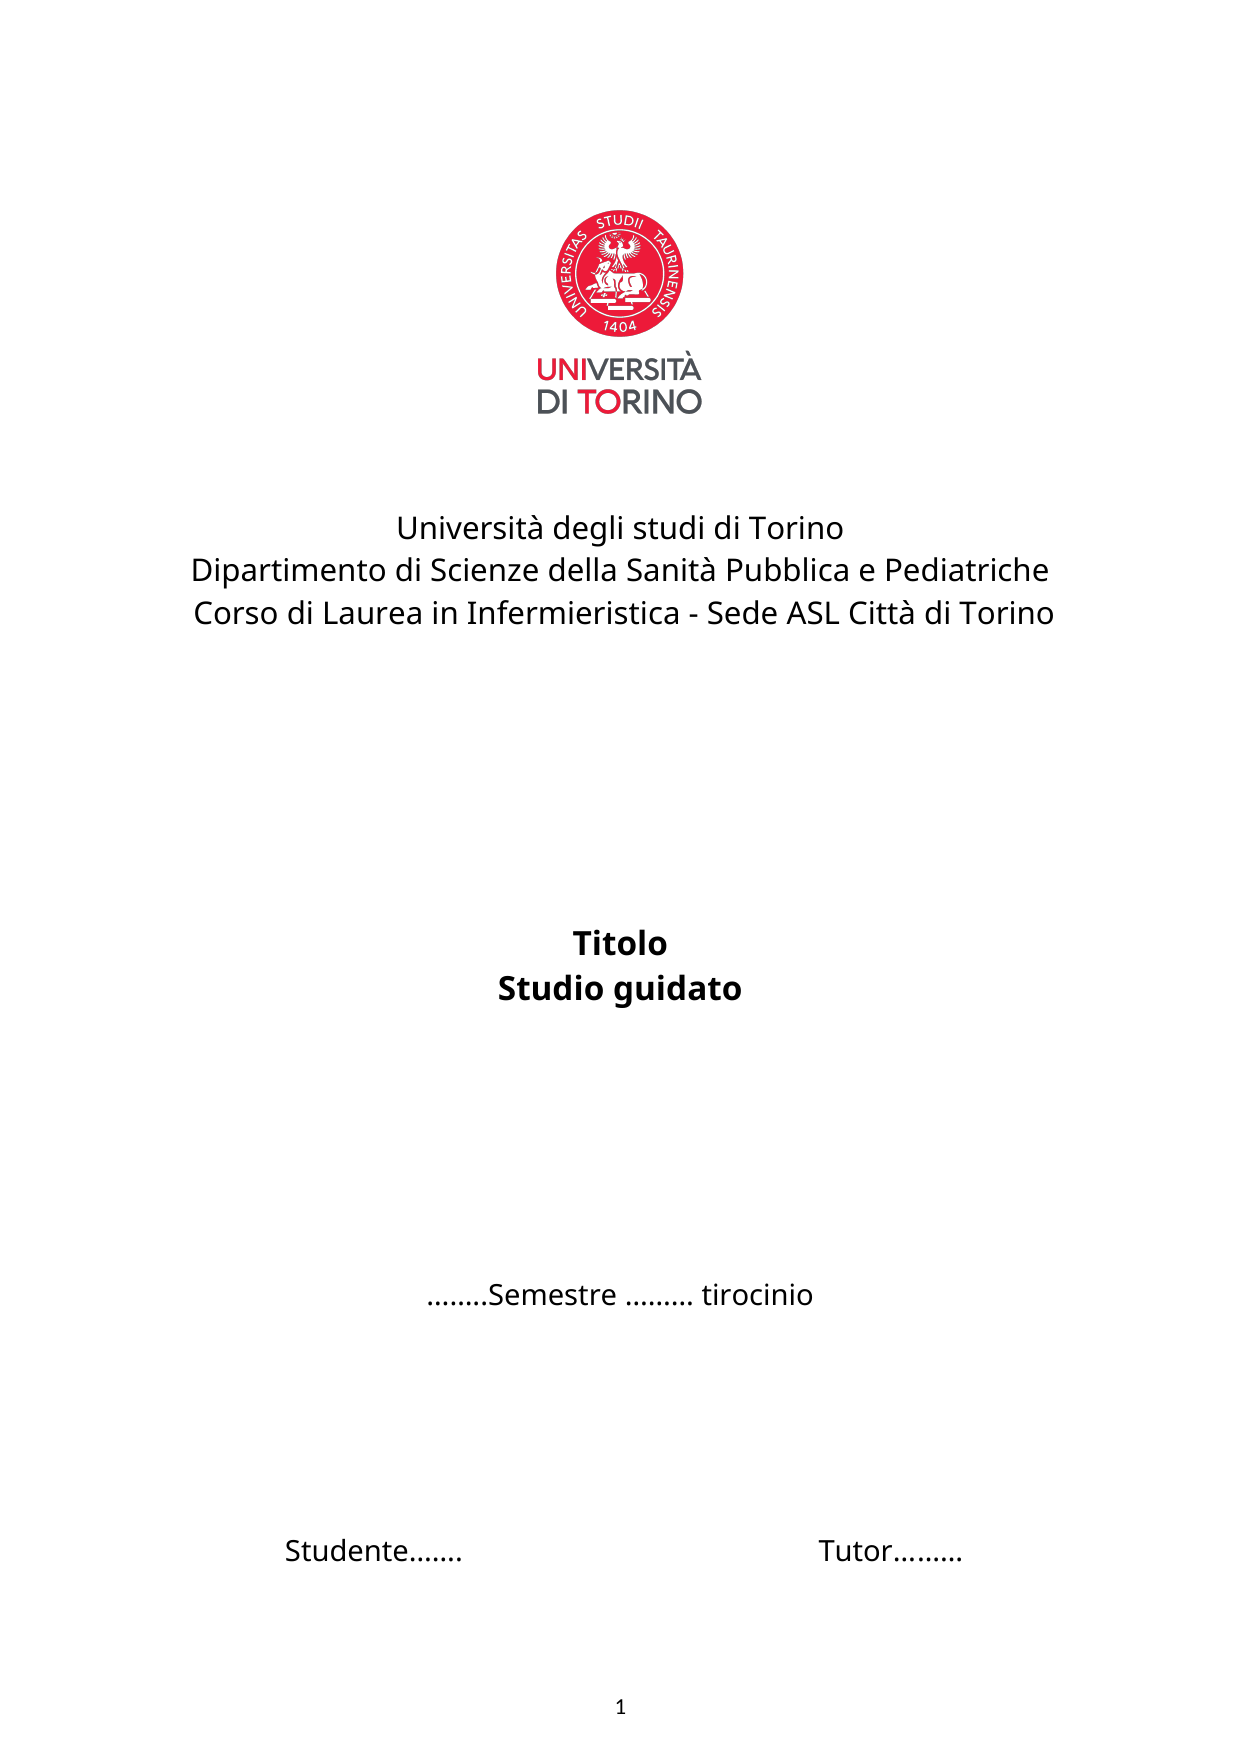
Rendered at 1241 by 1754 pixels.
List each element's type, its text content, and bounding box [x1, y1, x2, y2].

text Dipartimento di Scienze della Sanità Pubblica e Pediatriche [118, 548, 1122, 591]
text Studio guidato [118, 965, 1122, 1011]
text Corso di Laurea in Infermieristica - Sede ASL Città di Torino [118, 591, 1122, 633]
text Studente……. Tutor……… [118, 1530, 1122, 1570]
text ……..Semestre ……… tirocinio [118, 1274, 1122, 1314]
text Università degli studi di Torino [118, 506, 1122, 548]
picture [461, 147, 779, 477]
text Titolo [118, 920, 1122, 965]
